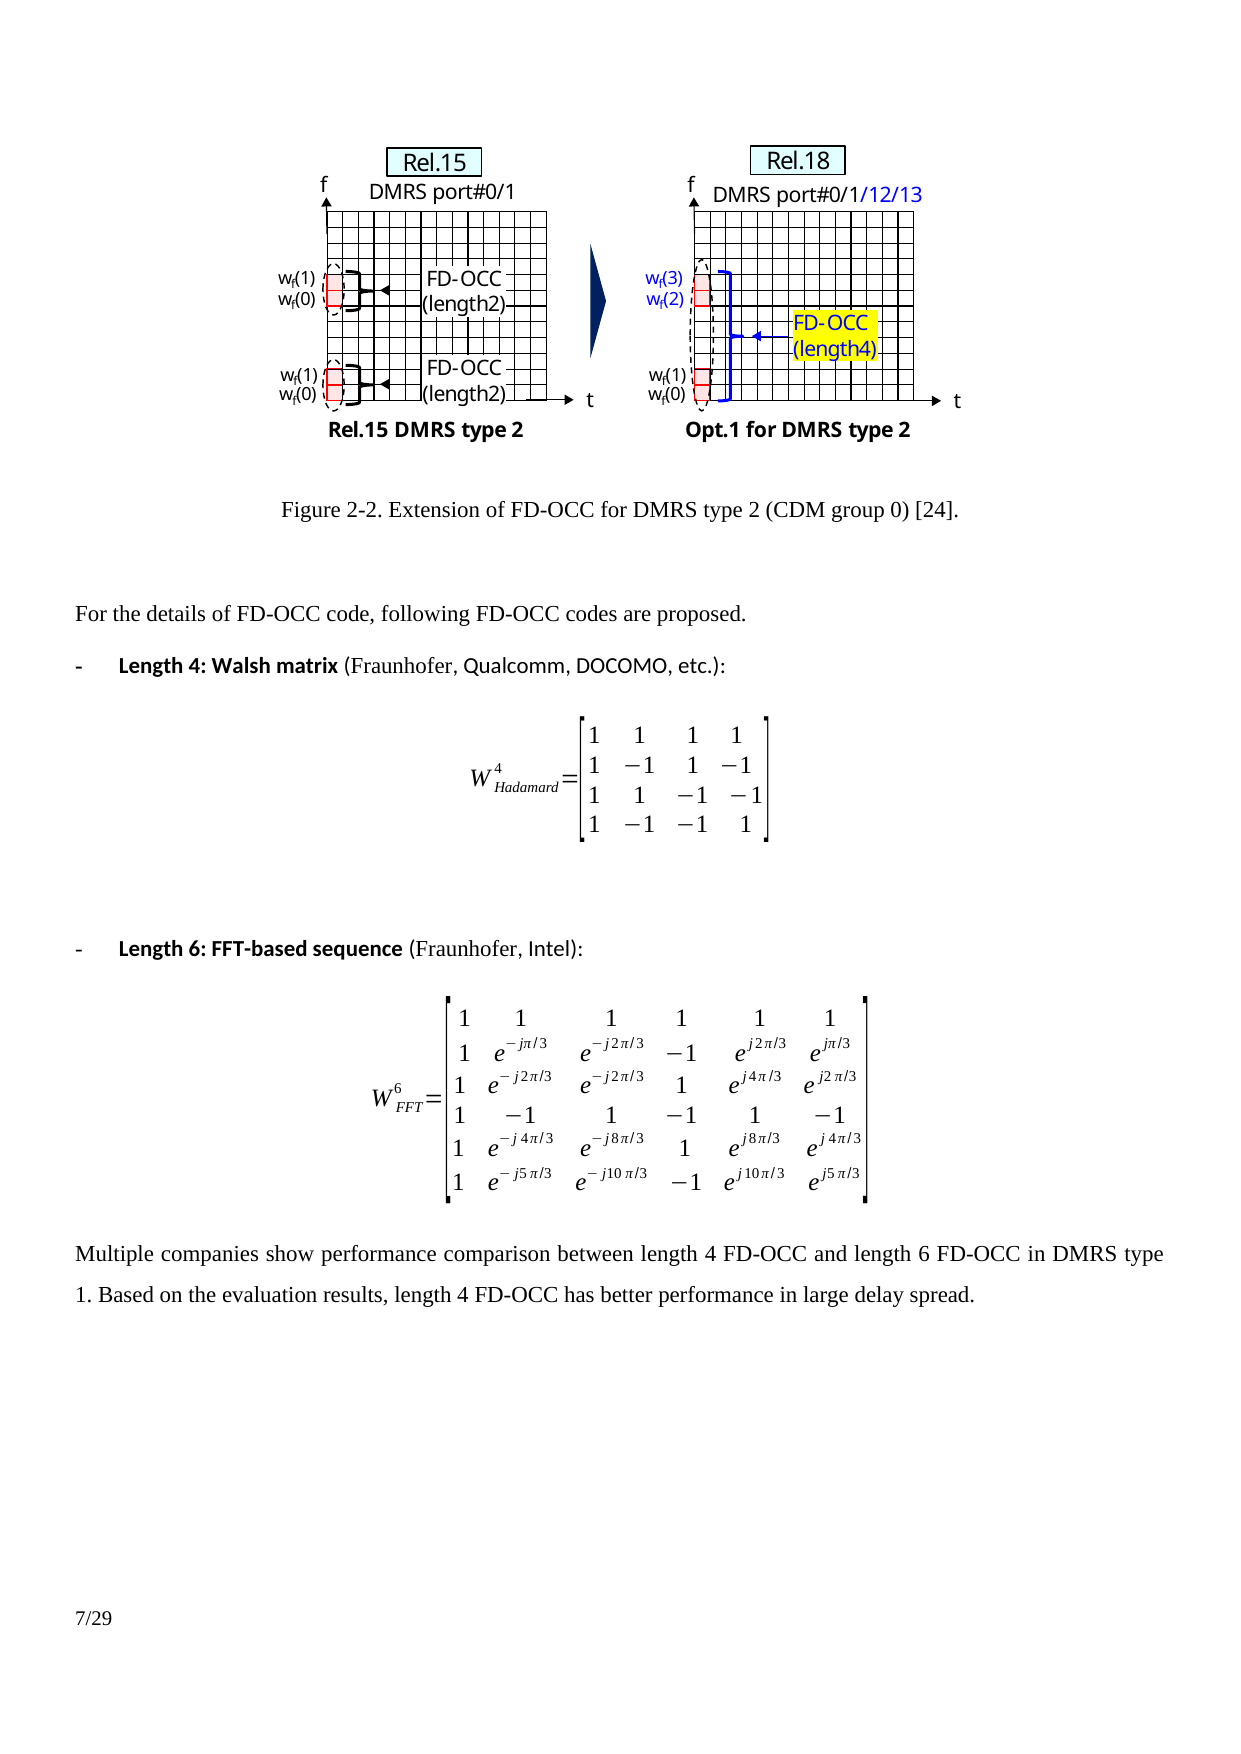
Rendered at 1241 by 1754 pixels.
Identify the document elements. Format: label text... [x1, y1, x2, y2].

list Length 4: Walsh matrix (Fraunhofer, Qualcomm, DOCOMO, etc.): [75, 646, 1165, 684]
text For the details of FD-OCC code, following FD-OCC codes are proposed. [75, 594, 1165, 632]
text Multiple companies show performance comparison between length 4 FD-OCC and length 6 FD-OCC in DMRS type 1. Based on the evaluation results, length 4 FD-OCC has better performance in large delay spread. [75, 1235, 1165, 1313]
list Length 6: FFT-based sequence (Fraunhofer, Intel): [75, 929, 1165, 967]
text Figure 2-2. Extension of FD-OCC for DMRS type 2 (CDM group 0) [24]. [75, 490, 1165, 528]
